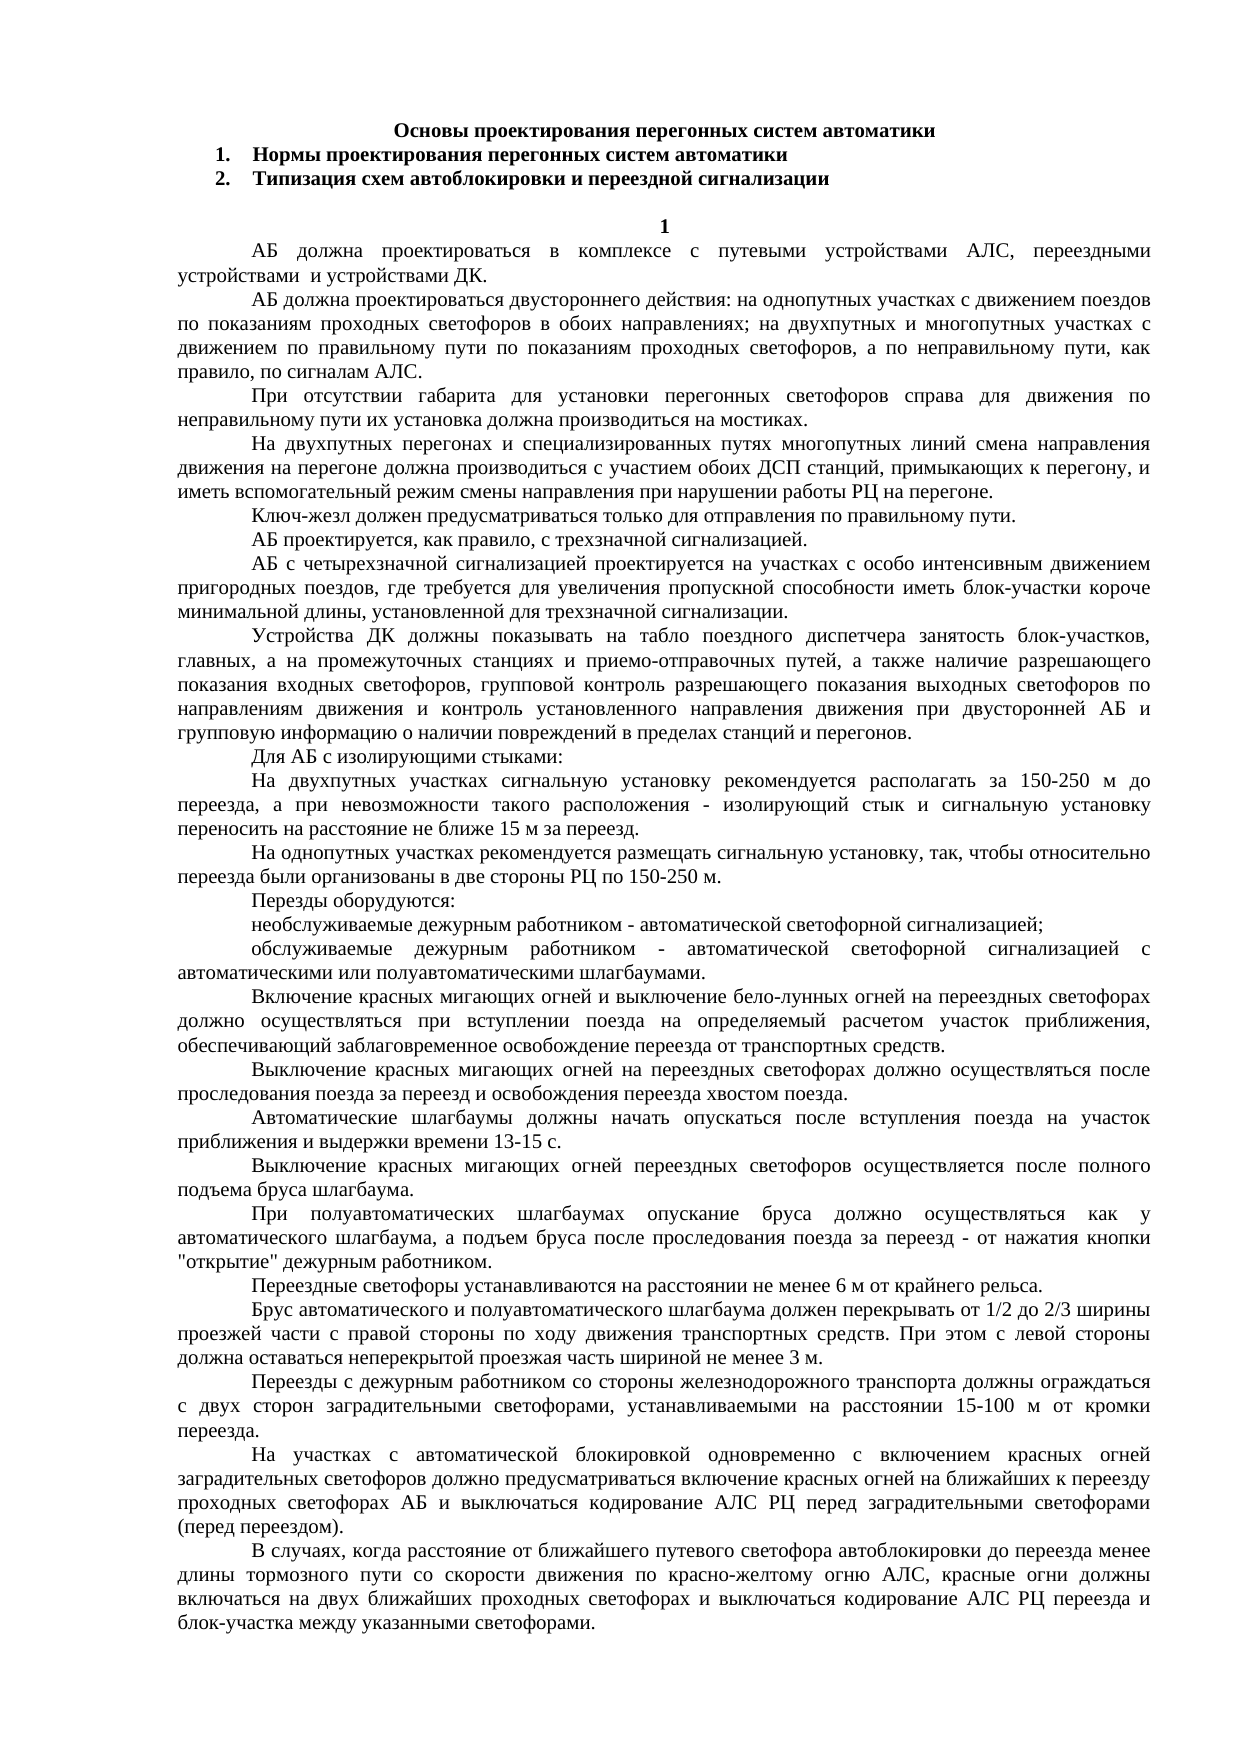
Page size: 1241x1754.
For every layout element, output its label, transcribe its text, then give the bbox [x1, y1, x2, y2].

text Автоматические шлагбаумы должны начать опускаться после вступления поезда на участок приближения и выдержки времени 13-15 с. [177, 1105, 1152, 1153]
list Нормы проектирования перегонных систем автоматики [215, 142, 1152, 166]
list Типизация схем автоблокировки и переездной сигнализации [215, 166, 1152, 190]
text Выключение красных мигающих огней переездных светофоров осуществляется после полного подъема бруса шлагбаума. [177, 1153, 1152, 1201]
text Переезды с дежурным работником со стороны железнодорожного транспорта должны ограждаться с двух сторон заградительными светофорами, устанавливаемыми на расстоянии 15-100 м от кромки переезда. [177, 1369, 1152, 1442]
text При отсутствии габарита для установки перегонных светофоров справа для движения по неправильному пути их установка должна производиться на мостиках. [177, 383, 1152, 431]
text АБ проектируется, как правило, с трехзначной сигнализацией. [177, 527, 1152, 551]
text В случаях, когда расстояние от ближайшего путевого светофора автоблокировки до переезда менее длины тормозного пути со скорости движения по красно-желтому огню АЛС, красные огни должны включаться на двух ближайших проходных светофорах и выключаться кодирование АЛС РЦ переезда и блок-участка между указанными светофорами. [177, 1538, 1152, 1634]
text На однопутных участках рекомендуется размещать сигнальную установку, так, чтобы относительно переезда были организованы в две стороны РЦ по 150-250 м. [177, 840, 1152, 888]
text необслуживаемые дежурным работником - автоматической светофорной сигнализацией; [177, 912, 1152, 936]
text Ключ-жезл должен предусматриваться только для отправления по правильному пути. [177, 503, 1152, 527]
text Брус автоматического и полуавтоматического шлагбаума должен перекрывать от 1/2 до 2/3 ширины проезжей части с правой стороны по ходу движения транспортных средств. При этом с левой стороны должна оставаться неперекрытой проезжая часть шириной не менее 3 м. [177, 1297, 1152, 1369]
text При полуавтоматических шлагбаумах опускание бруса должно осуществляться как у автоматического шлагбаума, а подъем бруса после проследования поезда за переезд - от нажатия кнопки "открытие" дежурным работником. [177, 1201, 1152, 1273]
text АБ с четырехзначной сигнализацией проектируется на участках с особо интенсивным движением пригородных поездов, где требуется для увеличения пропускной способности иметь блок-участки короче минимальной длины, установленной для трехзначной сигнализации. [177, 551, 1152, 623]
text Переездные светофоры устанавливаются на расстоянии не менее 6 м от крайнего рельса. [177, 1273, 1152, 1297]
text обслуживаемые дежурным работником - автоматической светофорной сигнализацией с автоматическими или полуавтоматическими шлагбаумами. [177, 936, 1152, 984]
text Выключение красных мигающих огней на переездных светофорах должно осуществляться после проследования поезда за переезд и освобождения переезда хвостом поезда. [177, 1057, 1152, 1105]
text Основы проектирования перегонных систем автоматики [177, 118, 1152, 142]
text 1 [177, 214, 1152, 238]
text Для АБ с изолирующими стыками: [177, 744, 1152, 768]
text На двухпутных перегонах и специализированных путях многопутных линий смена направления движения на перегоне должна производиться с участием обоих ДСП станций, примыкающих к перегону, и иметь вспомогательный режим смены направления при нарушении работы РЦ на перегоне. [177, 431, 1152, 503]
text На участках с автоматической блокировкой одновременно с включением красных огней заградительных светофоров должно предусматриваться включение красных огней на ближайших к переезду проходных светофорах АБ и выключаться кодирование АЛС РЦ перед заградительными светофорами (перед переездом). [177, 1442, 1152, 1538]
text Включение красных мигающих огней и выключение бело-лунных огней на переездных светофорах должно осуществляться при вступлении поезда на определяемый расчетом участок приближения, обеспечивающий заблаговременное освобождение переезда от транспортных средств. [177, 984, 1152, 1057]
text Устройства ДК должны показывать на табло поездного диспетчера занятость блок-участков, главных, а на промежуточных станциях и приемо-отправочных путей, а также наличие разрешающего показания входных светофоров, групповой контроль разрешающего показания выходных светофоров по направлениям движения и контроль установленного направления движения при двусторонней АБ и групповую информацию о наличии повреждений в пределах станций и перегонов. [177, 623, 1152, 744]
text АБ должна проектироваться в комплексе с путевыми устройствами АЛС, переездными устройствами и устройствами ДК. [177, 238, 1152, 287]
text На двухпутных участках сигнальную установку рекомендуется располагать за 150-250 м до переезда, а при невозможности такого расположения - изолирующий стык и сигнальную установку переносить на расстояние не ближе 15 м за переезд. [177, 768, 1152, 840]
text Перезды оборудуются: [177, 888, 1152, 912]
text АБ должна проектироваться двустороннего действия: на однопутных участках с движением поездов по показаниям проходных светофоров в обоих направлениях; на двухпутных и многопутных участках с движением по правильному пути по показаниям проходных светофоров, а по неправильному пути, как правило, по сигналам АЛС. [177, 287, 1152, 383]
